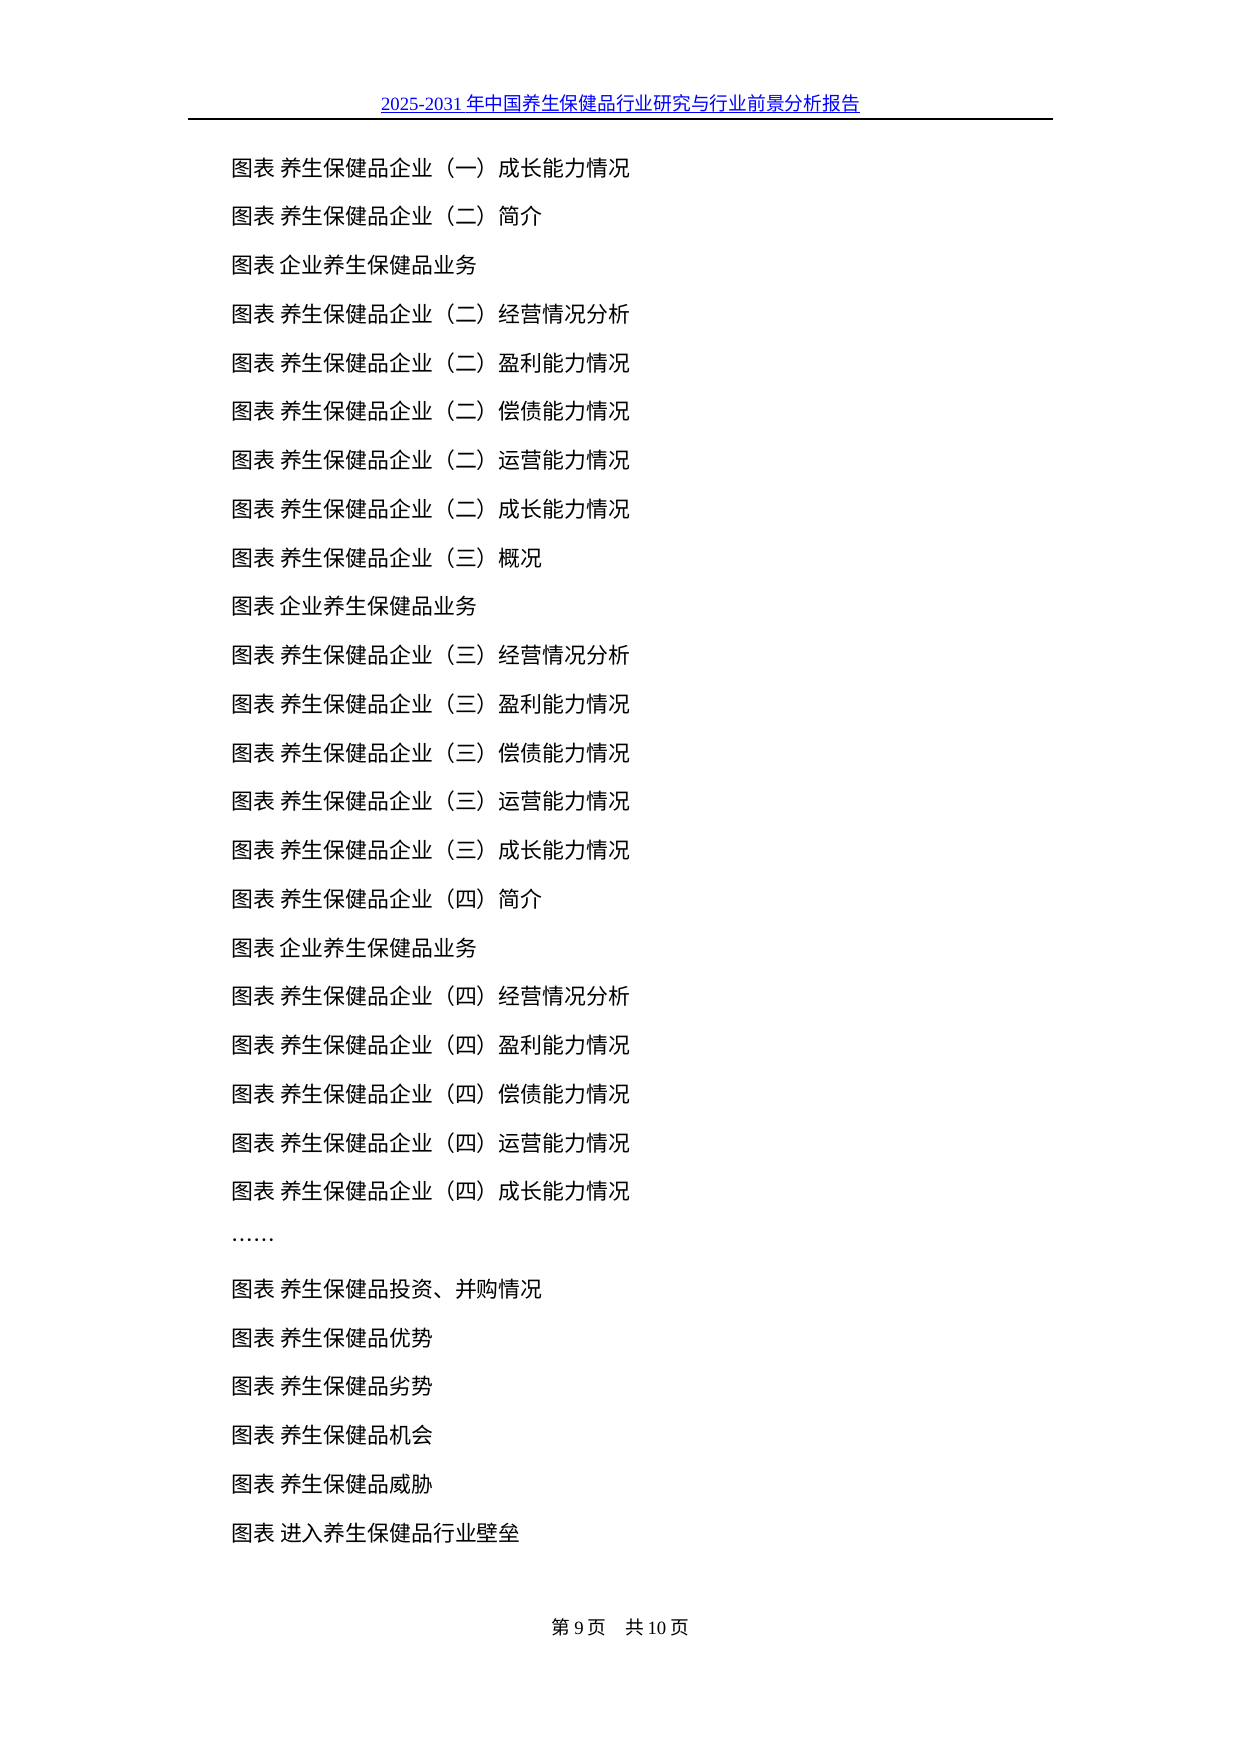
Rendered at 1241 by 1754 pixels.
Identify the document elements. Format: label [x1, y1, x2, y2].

text [187, 150, 1053, 1548]
